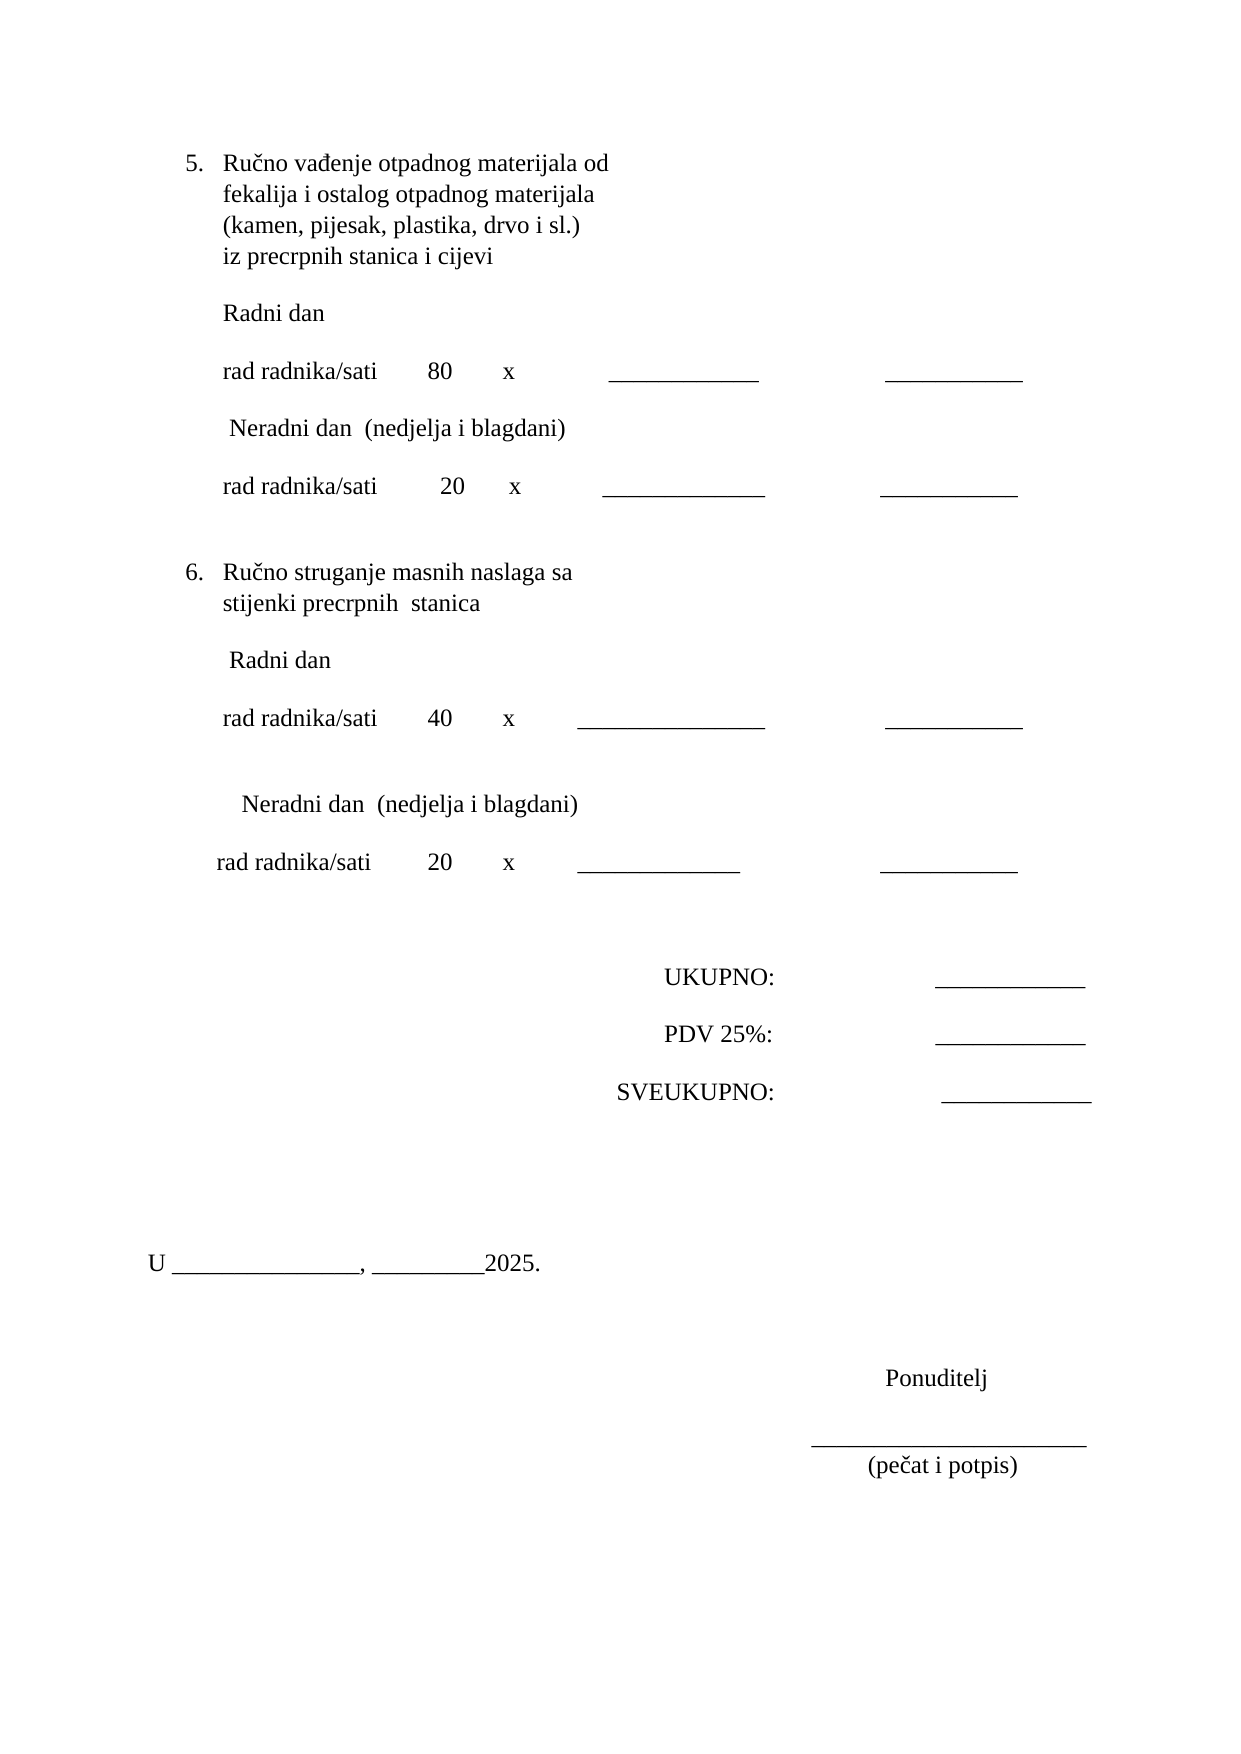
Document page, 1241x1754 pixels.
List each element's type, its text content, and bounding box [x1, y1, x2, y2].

list fekalija i ostalog otpadnog materijala [223, 179, 1093, 207]
text Ponuditelj [148, 1363, 1093, 1392]
text (pečat i potpis) [148, 1450, 1093, 1478]
text SVEUKUPNO: ____________ [148, 1077, 1093, 1106]
list iz precrpnih stanica i cijevi [223, 241, 1093, 269]
text UKUPNO: ____________ [148, 962, 1093, 991]
text PDV 25%: ____________ [148, 1019, 1093, 1048]
list Radni dan [223, 646, 1093, 674]
list Ručno vađenje otpadnog materijala od [185, 148, 1093, 176]
list Radni dan [223, 298, 1093, 327]
text ______________________ [148, 1421, 1093, 1450]
text U _______________, _________2025. [148, 1248, 1093, 1277]
list stijenki precrpnih stanica [223, 588, 1093, 617]
text rad radnika/sati 20 x _____________ ___________ [148, 471, 1093, 499]
text rad radnika/sati 20 x _____________ ___________ [148, 847, 1093, 876]
text Neradni dan (nedjelja i blagdani) [148, 413, 1093, 442]
list rad radnika/sati 80 x ____________ ___________ [223, 356, 1093, 384]
list Ručno struganje masnih naslaga sa [185, 557, 1093, 586]
text Neradni dan (nedjelja i blagdani) [148, 789, 1093, 818]
list rad radnika/sati 40 x _______________ ___________ [223, 703, 1093, 732]
list (kamen, pijesak, plastika, drvo i sl.) [223, 210, 1093, 238]
